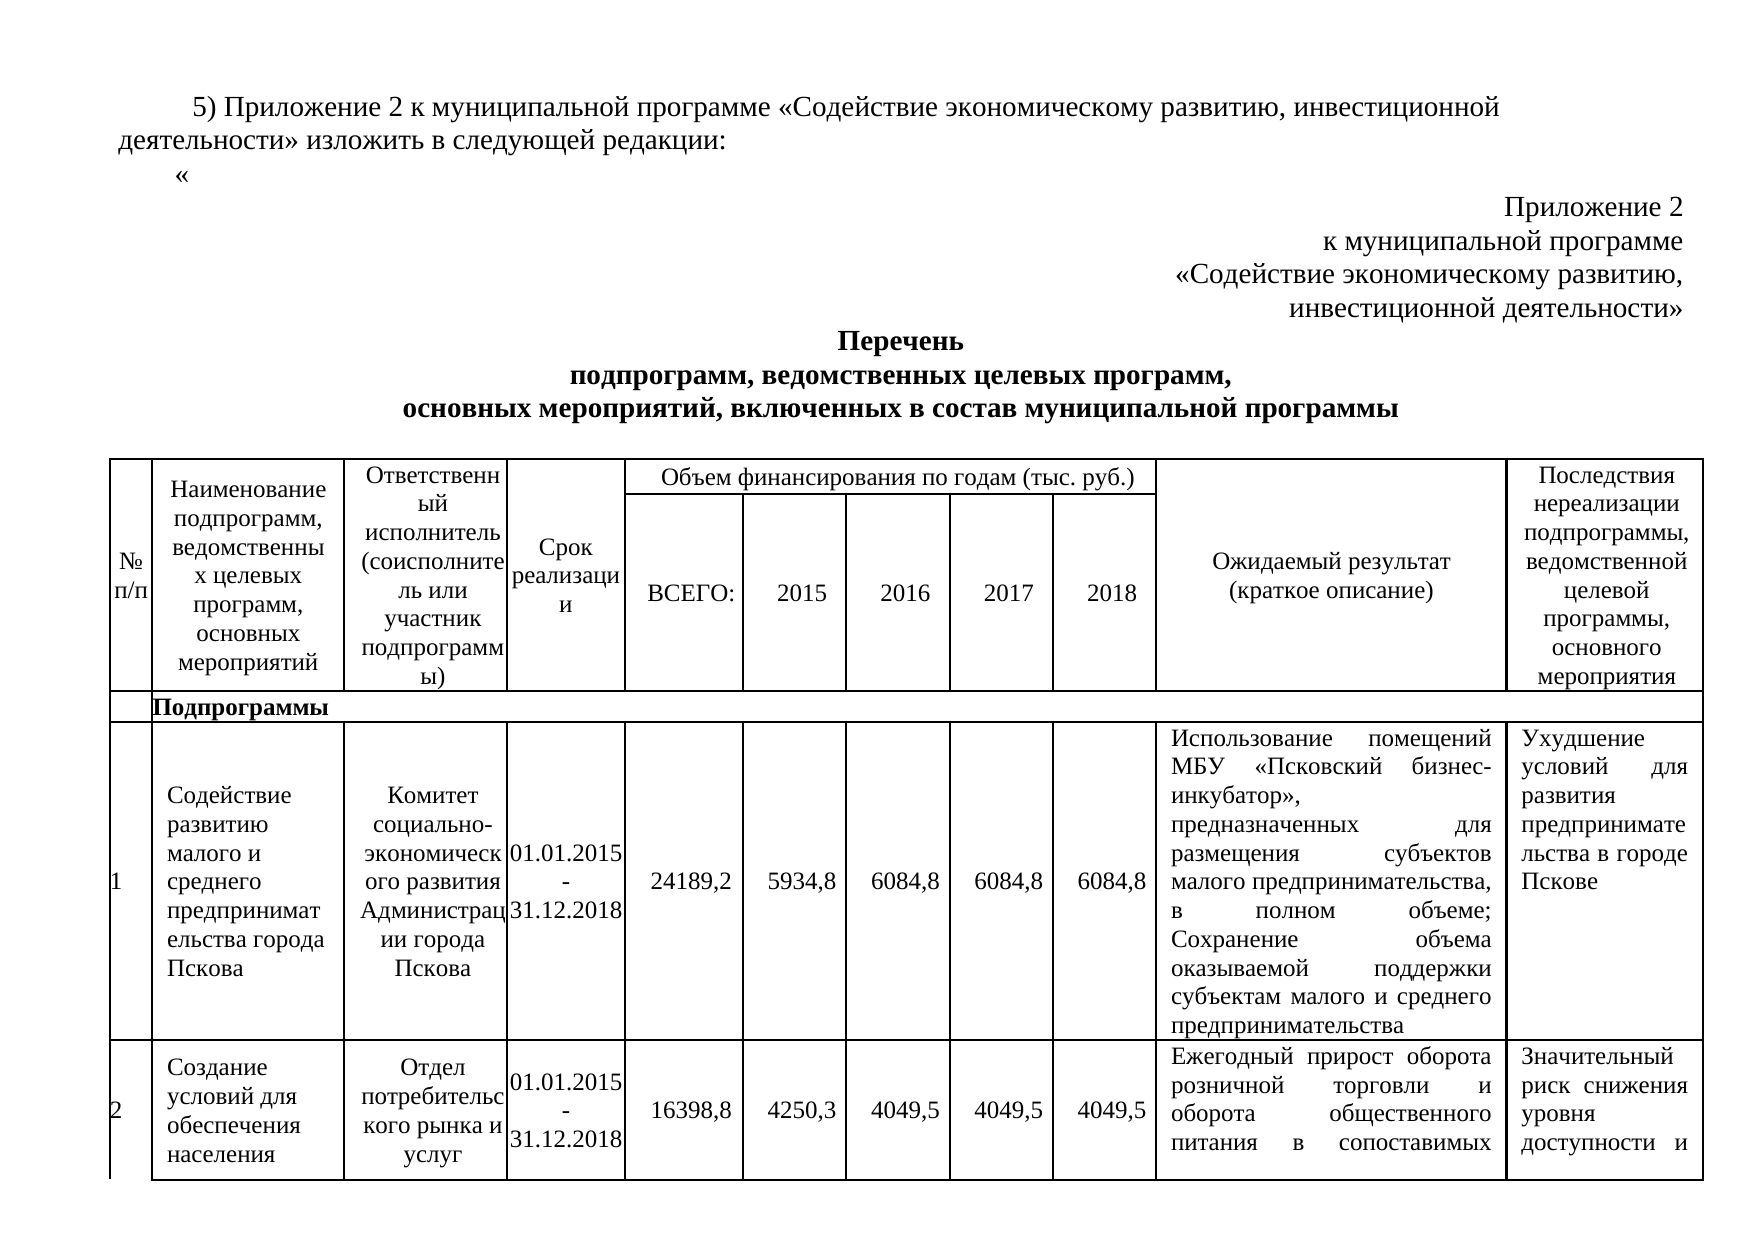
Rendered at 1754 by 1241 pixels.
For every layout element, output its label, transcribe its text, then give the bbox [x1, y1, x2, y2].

text основных мероприятий, включенных в состав муниципальной программы [118, 391, 1683, 424]
table_cell 01.01.2015 - 31.12.2018 [508, 723, 624, 1039]
table_cell ВСЕГО: [626, 495, 742, 690]
table_header № п/п [111, 460, 151, 690]
table_cell Отдел потребительского рынка и услуг Администрации города Пскова [345, 1041, 506, 1179]
table_cell Содействие развитию малого и среднего предпринимательства города Пскова [153, 723, 343, 1039]
table_header Последствия нереализации подпрограммы, ведомственной целевой программы, основного мероприятия [1508, 460, 1702, 690]
text 5) Приложение 2 к муниципальной программе «Содействие экономическому развитию, инвестиционной деятельности» изложить в следующей редакции: [118, 89, 1683, 156]
table_cell 6084,8 [951, 723, 1052, 1039]
table_cell 4049,5 [1054, 1041, 1155, 1179]
table_header Наименование подпрограмм, ведомственных целевых программ, основных мероприятий [153, 460, 343, 690]
table_cell 2016 [847, 495, 949, 690]
table_header Ожидаемый результат (краткое описание) [1157, 460, 1505, 690]
table_cell 2018 [1054, 495, 1155, 690]
table_cell [111, 692, 151, 721]
text «Содействие экономическому развитию, [118, 256, 1683, 290]
text Перечень [118, 323, 1683, 357]
table_cell 2 [111, 1041, 151, 1179]
text « [118, 156, 1683, 189]
table_cell 6084,8 [1054, 723, 1155, 1039]
table_cell Создание условий для обеспечения населения муниципального образования «Город Псков» услугами торговли, общественного питания [153, 1041, 343, 1179]
table_cell 4250,3 [744, 1041, 845, 1179]
table_cell 16398,8 [626, 1041, 742, 1179]
table_cell 2015 [744, 495, 845, 690]
table_cell 01.01.2015 - 31.12.2018 [508, 1041, 624, 1179]
table_cell 2017 [951, 495, 1052, 690]
table_cell Ухудшение условий для развития предпринимательства в городе Пскове [1508, 723, 1702, 1039]
table_cell Использование помещений МБУ «Псковский бизнес-инкубатор», предназначенных для размещения субъектов малого предпринимательства, в полном объеме; Сохранение объема оказываемой поддержки субъектам малого и среднего предпринимательства [1157, 723, 1505, 1039]
table_cell 4049,5 [847, 1041, 949, 1179]
table_header Объем финансирования по годам (тыс. руб.) [626, 460, 1155, 493]
table_cell Комитет социально-экономического развития Администрации города Пскова [345, 723, 506, 1039]
text к муниципальной программе [118, 223, 1683, 256]
table_cell 24189,2 [626, 723, 742, 1039]
table_header Ответственный исполнитель (соисполнитель или участник подпрограммы) [345, 460, 506, 690]
text Приложение 2 [118, 189, 1683, 223]
table_cell 4049,5 [951, 1041, 1052, 1179]
text подпрограмм, ведомственных целевых программ, [118, 357, 1683, 391]
table_cell 1 [111, 723, 151, 1039]
text инвестиционной деятельности» [118, 290, 1683, 323]
table_cell 6084,8 [847, 723, 949, 1039]
table_cell 5934,8 [744, 723, 845, 1039]
table_header Срок реализации [508, 460, 624, 690]
table_cell Подпрограммы [153, 692, 1702, 721]
